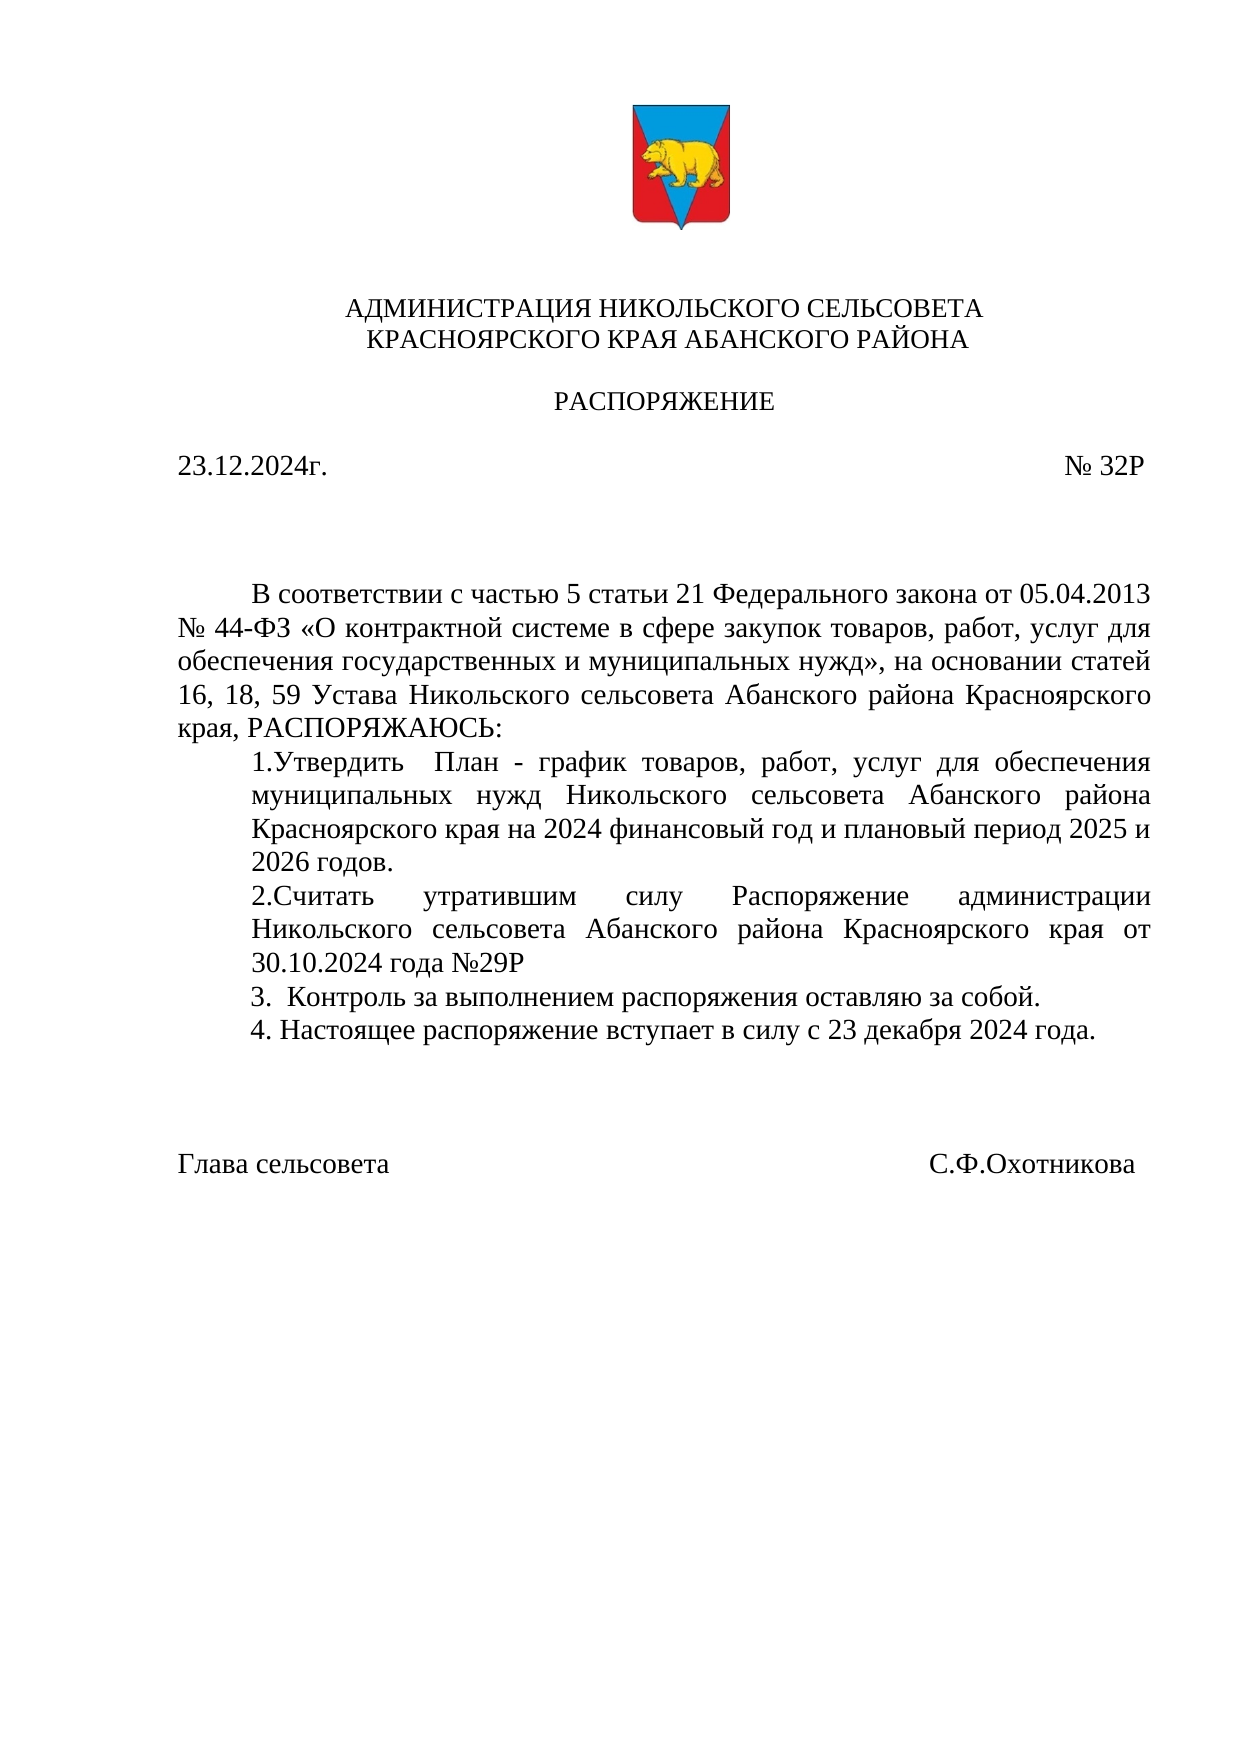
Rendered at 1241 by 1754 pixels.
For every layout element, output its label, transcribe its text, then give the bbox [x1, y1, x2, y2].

text 4. Настоящее распоряжение вступает в силу с 23 декабря 2024 года. [177, 1012, 1152, 1046]
text РАСПОРЯЖЕНИЕ [177, 385, 1152, 416]
text 1.Утвердить План - график товаров, работ, услуг для обеспечения муниципальных нужд Никольского сельсовета Абанского района Красноярского края на 2024 финансовый год и плановый период 2025 и 2026 годов. [251, 744, 1152, 878]
text АДМИНИСТРАЦИЯ НИКОЛЬСКОГО СЕЛЬСОВЕТА [177, 292, 1152, 323]
picture [631, 104, 731, 230]
text КРАСНОЯРСКОГО КРАЯ АБАНСКОГО РАЙОНА [177, 323, 1152, 354]
text 23.12.2024г. № 32Р [177, 448, 1152, 481]
text Глава сельсовета С.Ф.Охотникова [177, 1146, 1152, 1180]
text В соответствии с частью 5 статьи 21 Федерального закона от 05.04.2013 № 44-ФЗ «О контрактной системе в сфере закупок товаров, работ, услуг для обеспечения государственных и муниципальных нужд», на основании статей 16, 18, 59 Устава Никольского сельсовета Абанского района Красноярского края, РАСПОРЯЖАЮСЬ: [177, 576, 1152, 744]
text 2.Считать утратившим силу Распоряжение администрации Никольского сельсовета Абанского района Красноярского края от 30.10.2024 года №29Р [251, 878, 1152, 979]
text 3. Контроль за выполнением распоряжения оставляю за собой. [177, 979, 1152, 1012]
